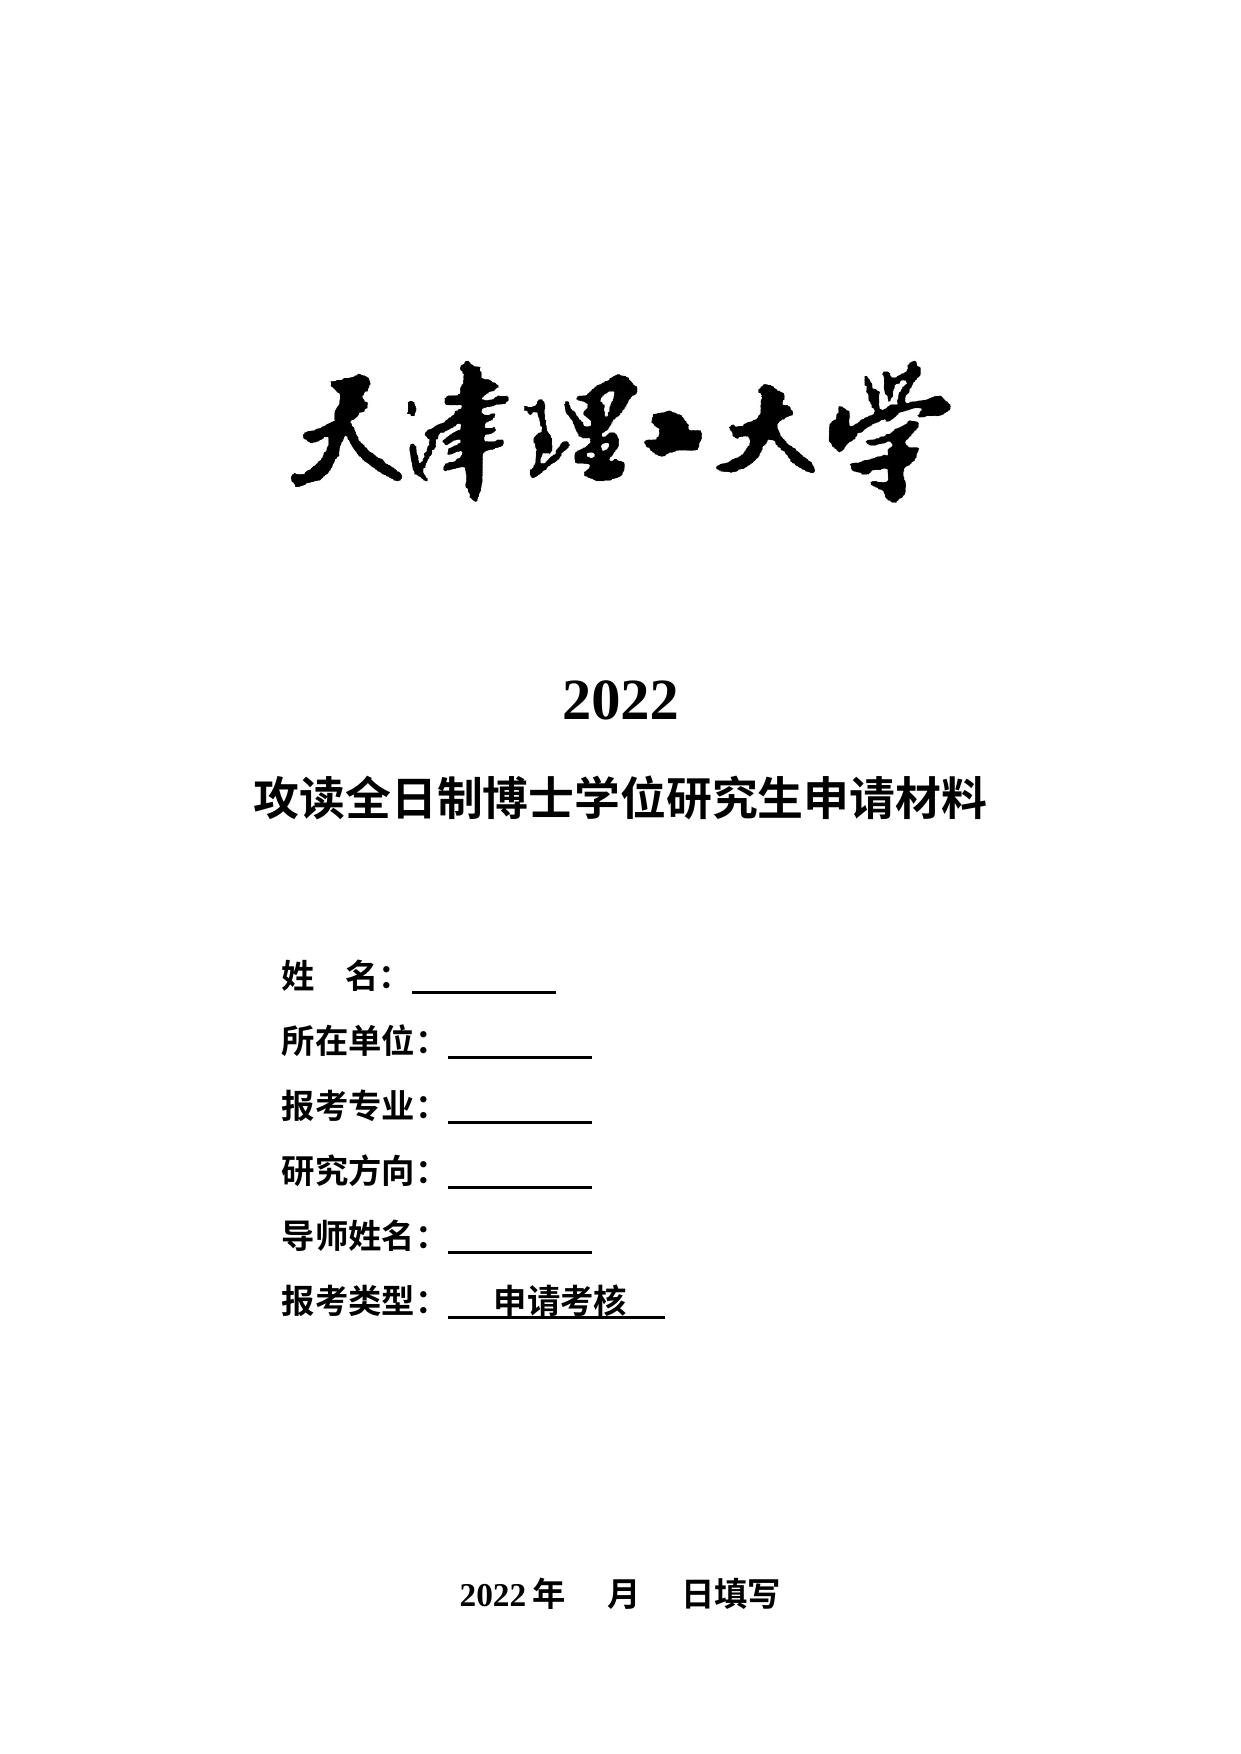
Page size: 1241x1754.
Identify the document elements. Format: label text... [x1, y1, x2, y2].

text 报考专业： [148, 1072, 1092, 1137]
text 研究方向： [148, 1137, 1092, 1202]
text 2022年 月 日填写 [148, 1559, 1092, 1624]
text 导师姓名： [148, 1202, 1092, 1267]
text 所在单位： [148, 1007, 1092, 1072]
text 攻读全日制博士学位研究生申请材料 [148, 747, 1092, 844]
picture [285, 357, 955, 507]
text 2022 [148, 649, 1092, 747]
text 姓 名： [148, 942, 1092, 1007]
text 报考类型： 申请考核 [148, 1267, 1092, 1332]
